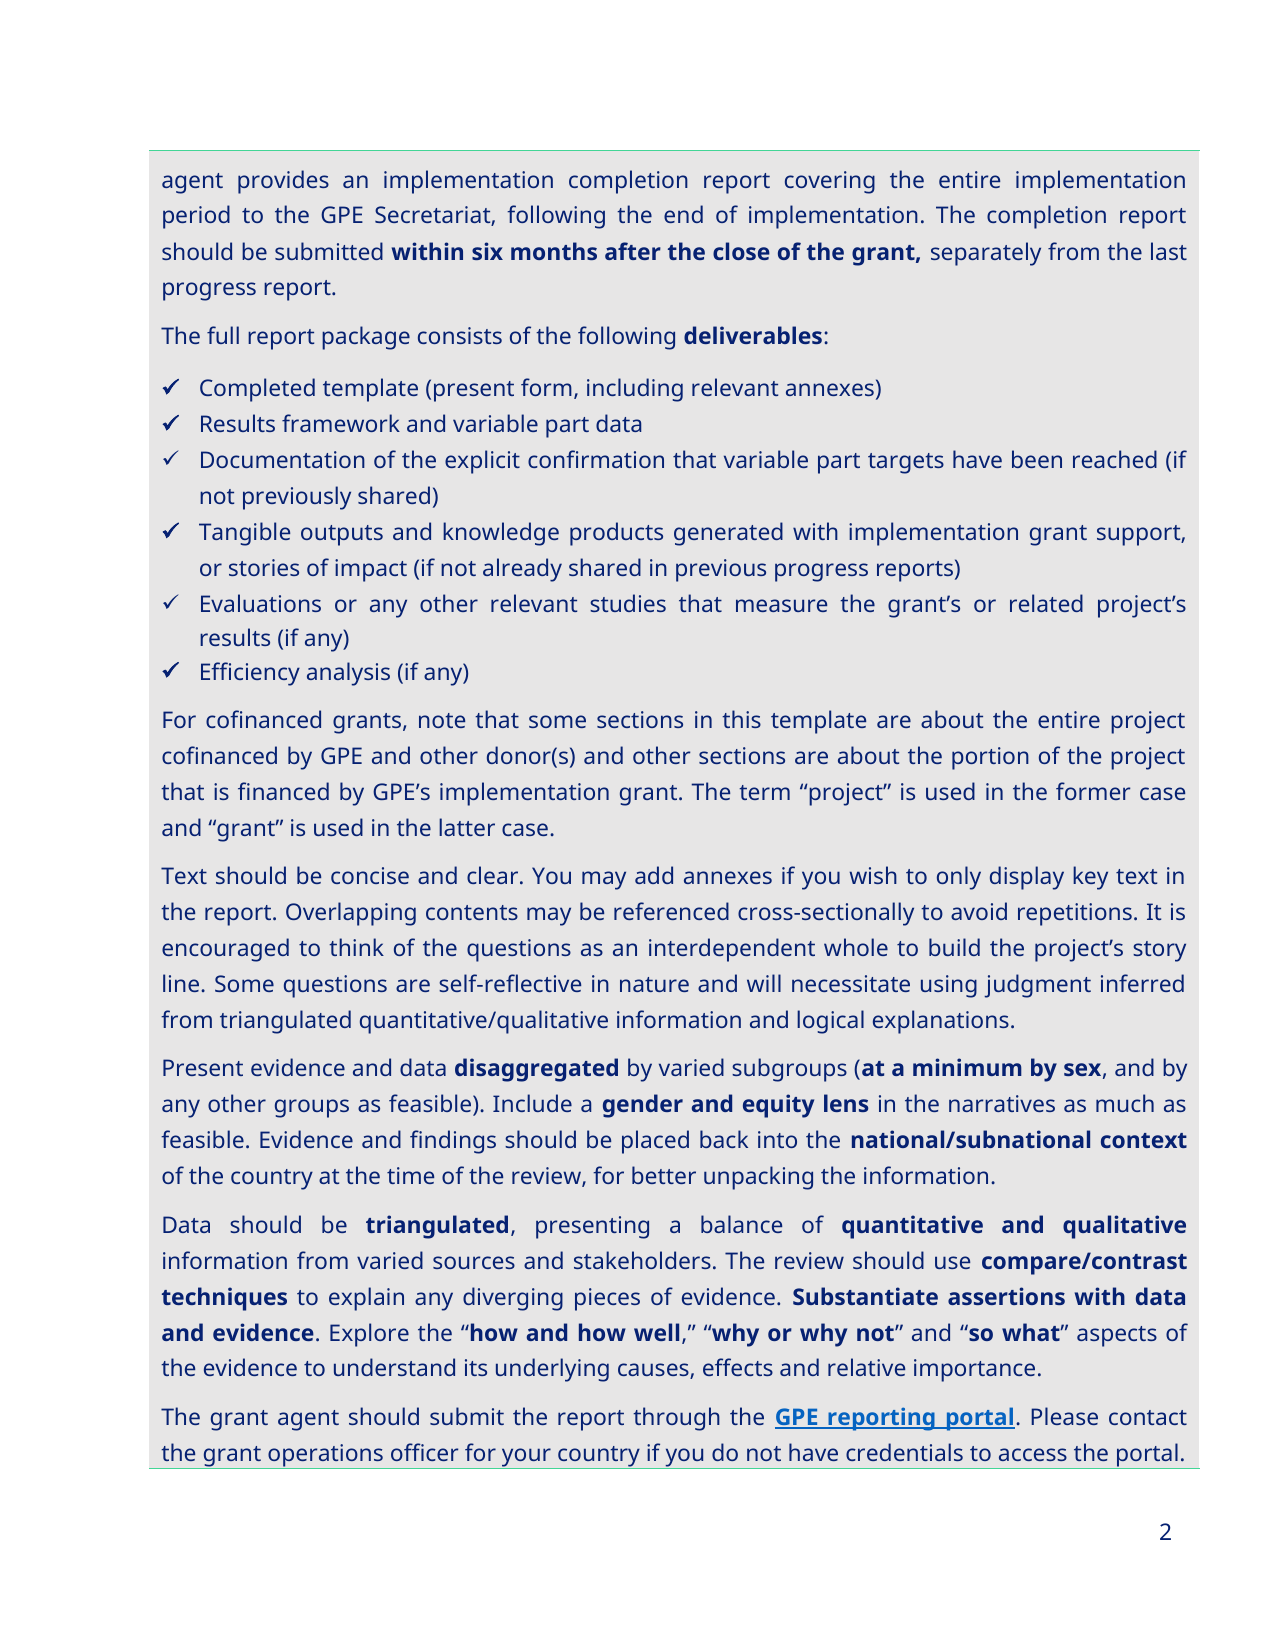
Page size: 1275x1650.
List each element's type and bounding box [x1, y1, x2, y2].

table_cell [149, 151, 1199, 1468]
